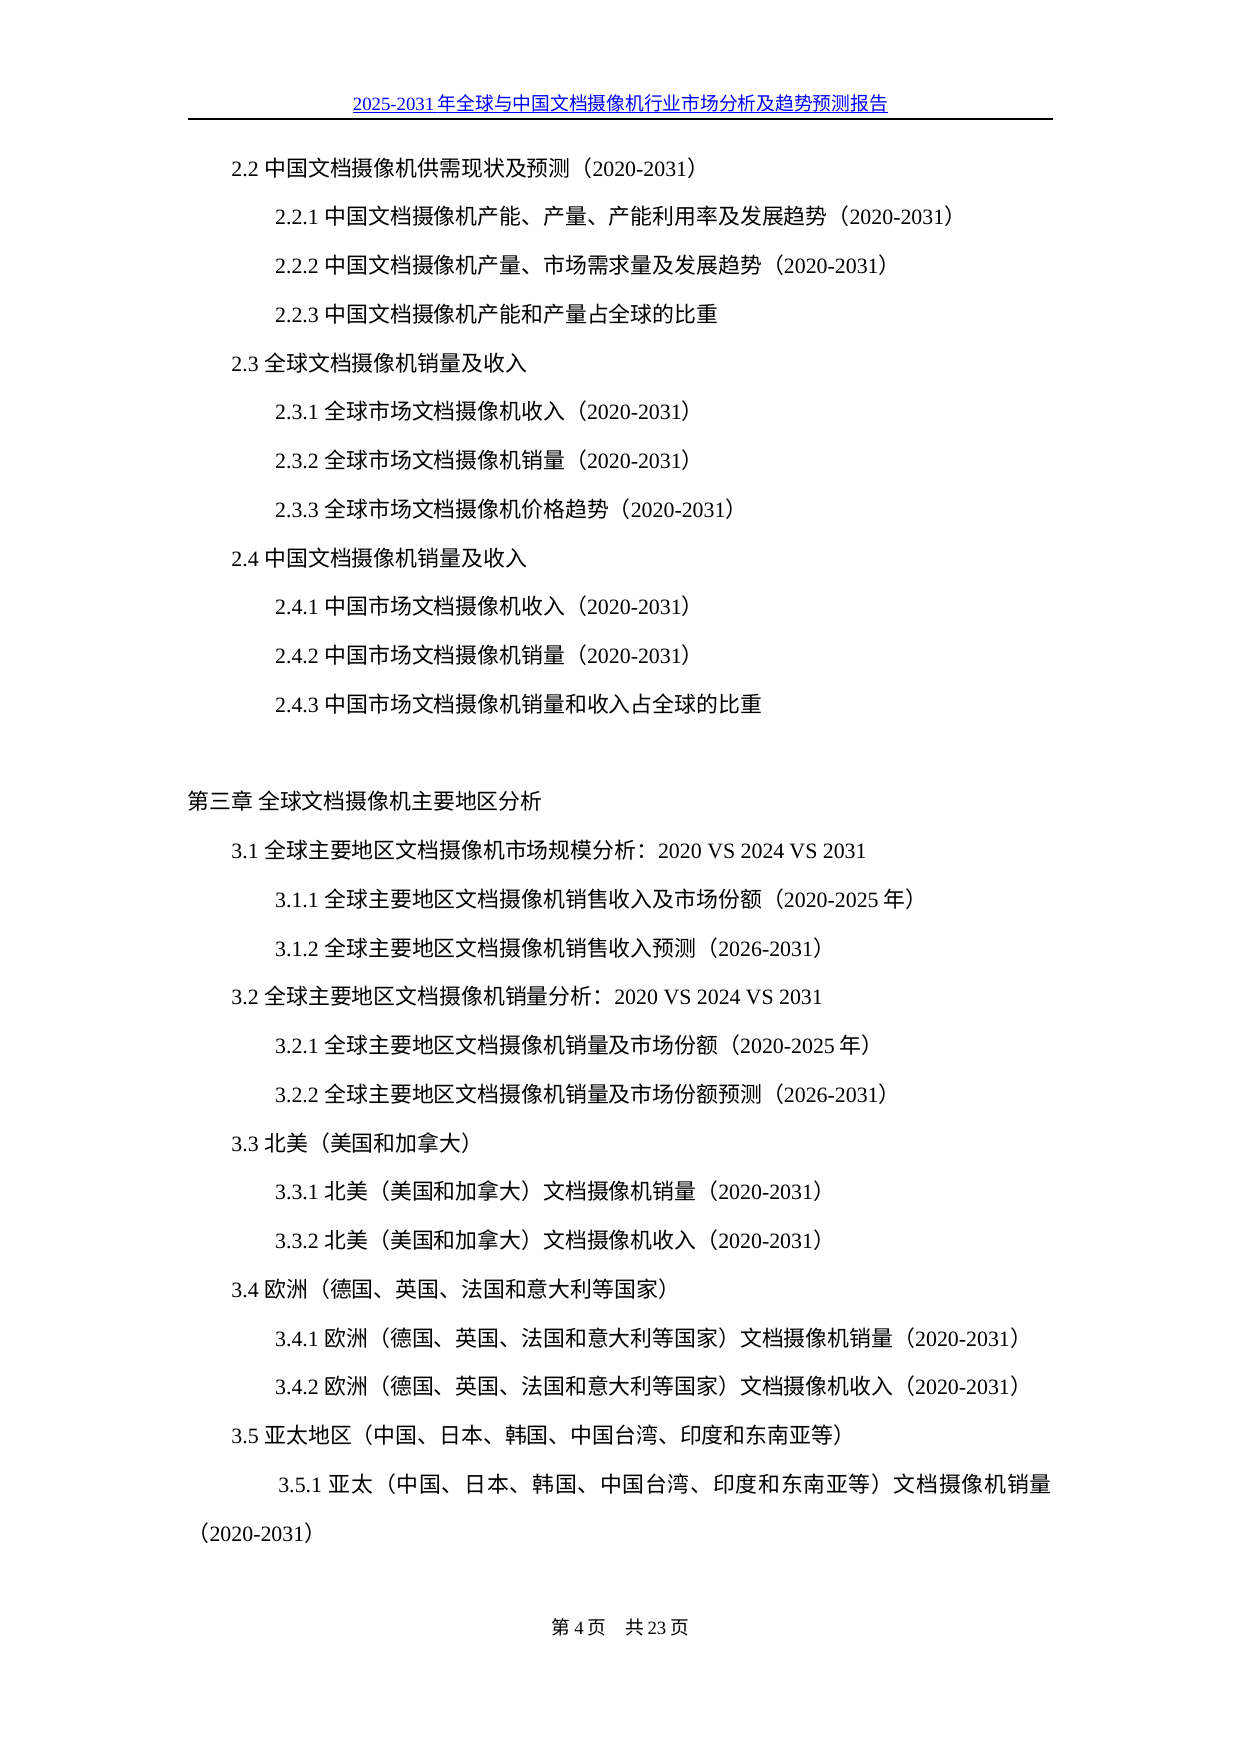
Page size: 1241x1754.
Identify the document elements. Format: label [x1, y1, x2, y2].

text [187, 150, 1053, 1548]
